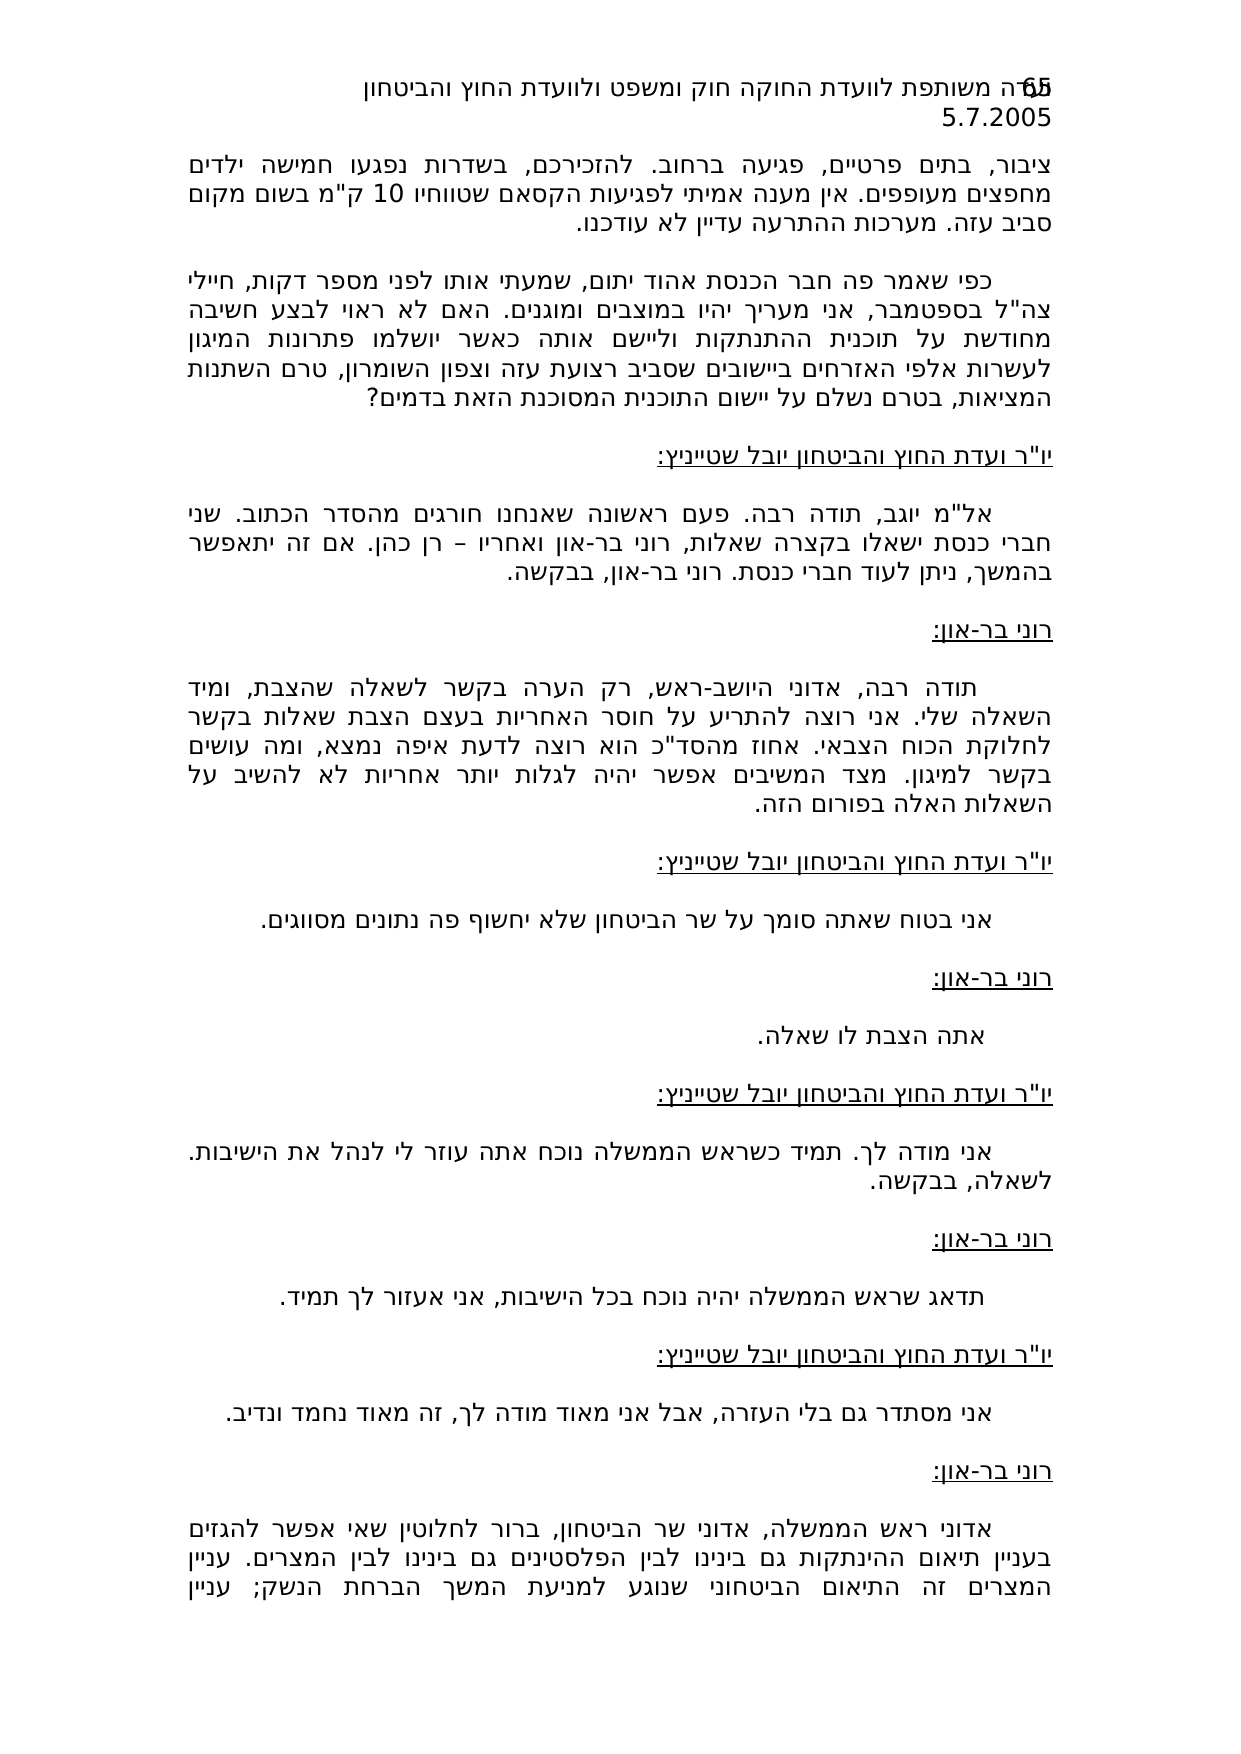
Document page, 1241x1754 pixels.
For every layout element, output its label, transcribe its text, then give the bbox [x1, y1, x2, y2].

text רוני בר-און: [187, 615, 1053, 644]
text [187, 1514, 1053, 1601]
text תודה רבה, אדוני היושב-ראש, רק הערה בקשר לשאלה שהצבת, ומיד השאלה שלי. אני רוצה להתריע על חוסר האחריות בעצם הצבת שאלות בקשר לחלוקת הכוח הצבאי. אחוז מהסד"כ הוא רוצה לדעת איפה נמצא, ומה עושים בקשר למיגון. מצד המשיבים אפשר יהיה לגלות יותר אחריות לא להשיב על השאלות האלה בפורום הזה. [187, 673, 1053, 819]
text אני מסתדר גם בלי העזרה, אבל אני מאוד מודה לך, זה מאוד נחמד ונדיב. [187, 1398, 1053, 1427]
text רוני בר-און: [187, 1224, 1053, 1253]
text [187, 150, 1053, 237]
text יו"ר ועדת החוץ והביטחון יובל שטייניץ: [187, 441, 1053, 470]
text אני מודה לך. תמיד כשראש הממשלה נוכח אתה עוזר לי לנהל את הישיבות. לשאלה, בבקשה. [187, 1137, 1053, 1195]
text כפי שאמר פה חבר הכנסת אהוד יתום, שמעתי אותו לפני מספר דקות, חיילי צה"ל בספטמבר, אני מעריך יהיו במוצבים ומוגנים. האם לא ראוי לבצע חשיבה מחודשת על תוכנית ההתנתקות וליישם אותה כאשר יושלמו פתרונות המיגון לעשרות אלפי האזרחים ביישובים שסביב רצועת עזה וצפון השומרון, טרם השתנות המציאות, בטרם נשלם על יישום התוכנית המסוכנת הזאת בדמים? [187, 266, 1053, 412]
text רוני בר-און: [187, 1456, 1053, 1485]
text אני בטוח שאתה סומך על שר הביטחון שלא יחשוף פה נתונים מסווגים. [187, 905, 1053, 934]
text תדאג שראש הממשלה יהיה נוכח בכל הישיבות, אני אעזור לך תמיד. [187, 1282, 1053, 1311]
text רוני בר-און: [187, 963, 1053, 992]
text יו"ר ועדת החוץ והביטחון יובל שטייניץ: [187, 847, 1053, 877]
text יו"ר ועדת החוץ והביטחון יובל שטייניץ: [187, 1340, 1053, 1369]
text אל"מ יוגב, תודה רבה. פעם ראשונה שאנחנו חורגים מהסדר הכתוב. שני חברי כנסת ישאלו בקצרה שאלות, רוני בר-און ואחריו – רן כהן. אם זה יתאפשר בהמשך, ניתן לעוד חברי כנסת. רוני בר-און, בבקשה. [187, 499, 1053, 586]
text יו"ר ועדת החוץ והביטחון יובל שטייניץ: [187, 1079, 1053, 1108]
text אתה הצבת לו שאלה. [187, 1021, 1053, 1050]
